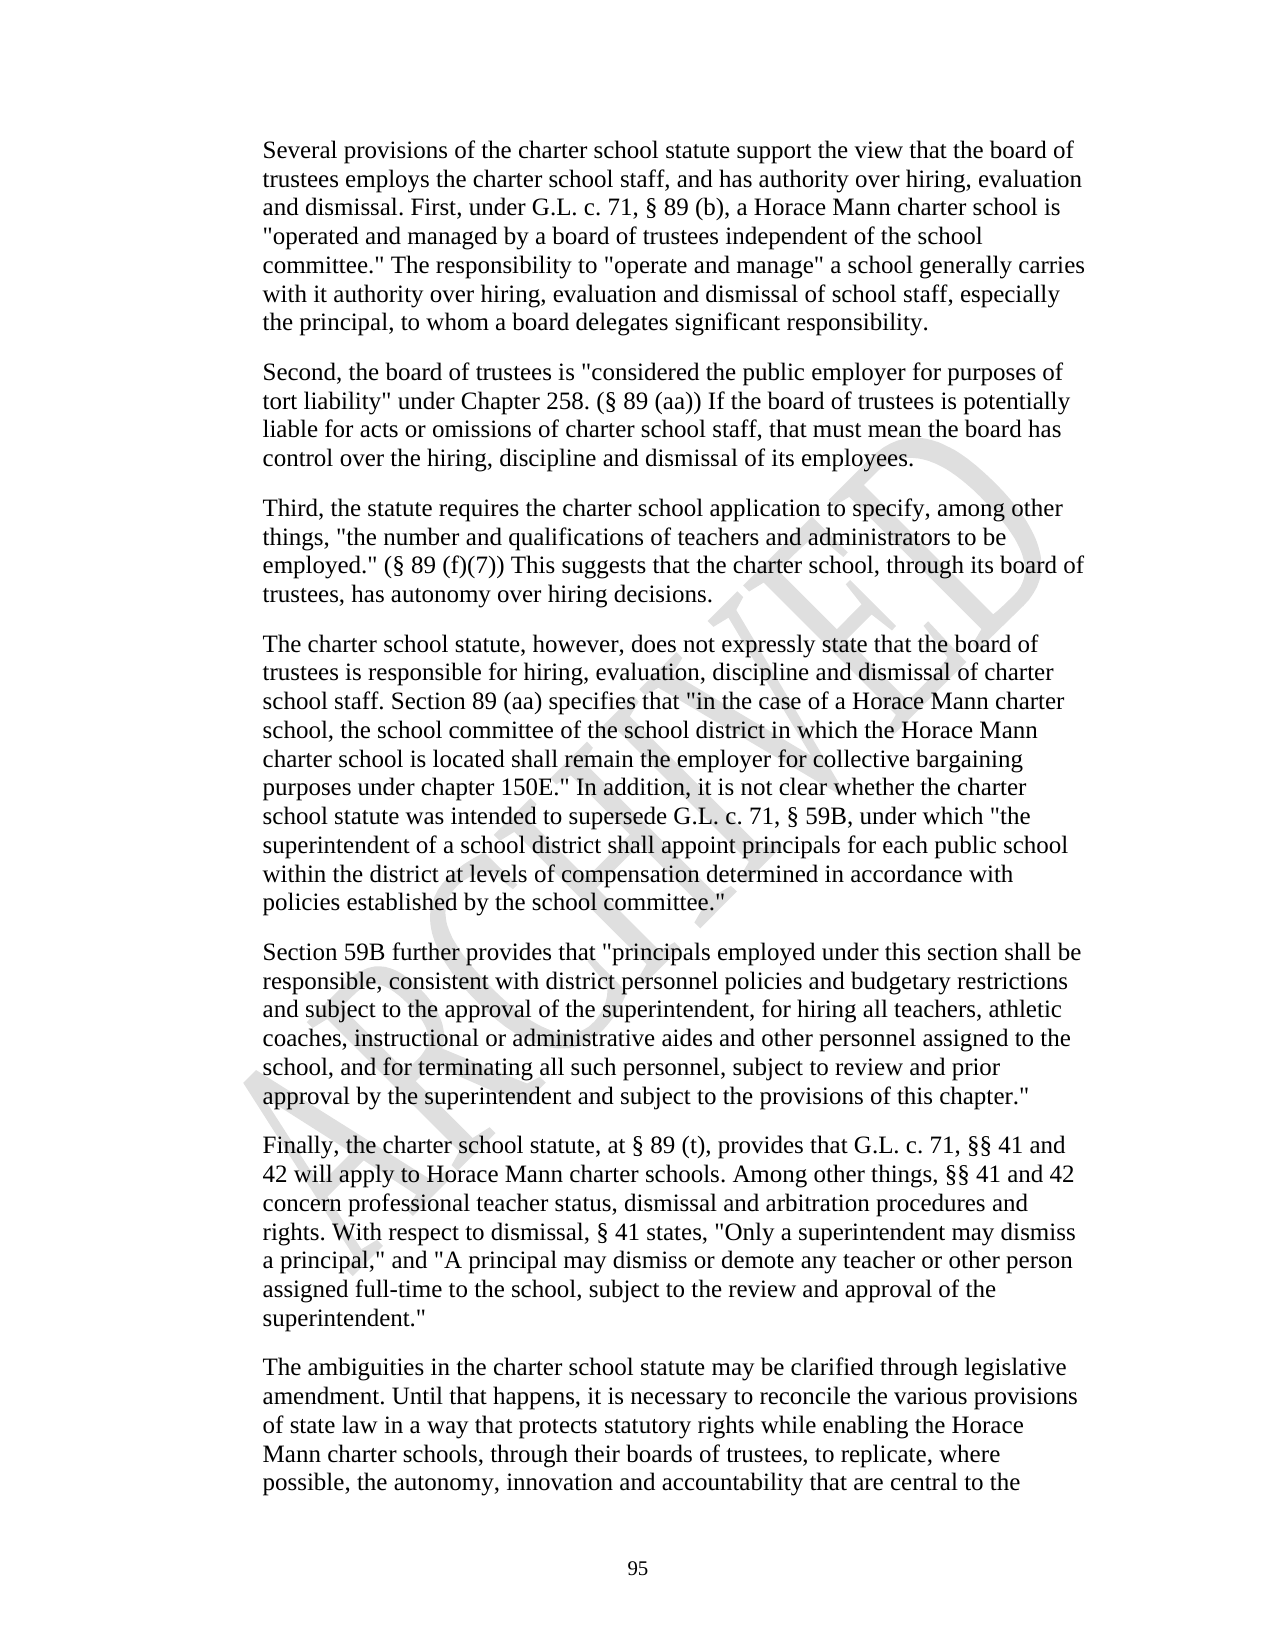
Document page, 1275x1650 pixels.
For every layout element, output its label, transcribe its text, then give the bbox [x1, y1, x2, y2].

list Who employs the staff (principal, teachers, support staff) of a Horace Mann charter school? Who has authority over hiring, evaluation and dismissal of staff at a Horace Mann charter school? [225, 242, 1087, 328]
text Second, the board of trustees is "considered the public employer for purposes of tort liability" under Chapter 258. (§ 89 (aa)) If the board of trustees is potentially liable for acts or omissions of charter school staff, that must mean the board has control over the hiring, discipline and dismissal of its employees. [262, 571, 1087, 686]
text Finally, the charter school statute, at § 89 (t), provides that G.L. c. 71, §§ 41 and 42 will apply to Horace Mann charter schools. Among other things, §§ 41 and 42 concern professional teacher status, dismissal and arbitration procedures and rights. With respect to dismissal, § 41 states, "Only a superintendent may dismiss a principal," and "A principal may dismiss or demote any teacher or other person assigned full-time to the school, subject to the review and approval of the superintendent." [262, 1344, 1087, 1546]
text Section 59B further provides that "principals employed under this section shall be responsible, consistent with district personnel policies and budgetary restrictions and subject to the approval of the superintendent, for hiring all teachers, athletic coaches, instructional or administrative aides and other personnel assigned to the school, and for terminating all such personnel, subject to review and prior approval by the superintendent and subject to the provisions of this chapter." [262, 1151, 1087, 1324]
text The charter school statute, however, does not expressly state that the board of trustees is responsible for hiring, evaluation, discipline and dismissal of charter school staff. Section 89 (aa) specifies that "in the case of a Horace Mann charter school, the school committee of the school district in which the Horace Mann charter school is located shall remain the employer for collective bargaining purposes under chapter 150E." In addition, it is not clear whether the charter school statute was intended to supersede G.L. c. 71, § 59B, under which "the superintendent of a school district shall appoint principals for each public school within the district at levels of compensation determined in accordance with policies established by the school committee." [262, 843, 1087, 1130]
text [262, 135, 1087, 221]
text Several provisions of the charter school statute support the view that the board of trustees employs the charter school staff, and has authority over hiring, evaluation and dismissal. First, under G.L. c. 71, § 89 (b), a Horace Mann charter school is "operated and managed by a board of trustees independent of the school committee." The responsibility to "operate and manage" a school generally carries with it authority over hiring, evaluation and dismissal of school staff, especially the principal, to whom a board delegates significant responsibility. [262, 349, 1087, 550]
text Third, the statute requires the charter school application to specify, among other things, "the number and qualifications of teachers and administrators to be employed." (§ 89 (f)(7)) This suggests that the charter school, through its board of trustees, has autonomy over hiring decisions. [262, 707, 1087, 822]
